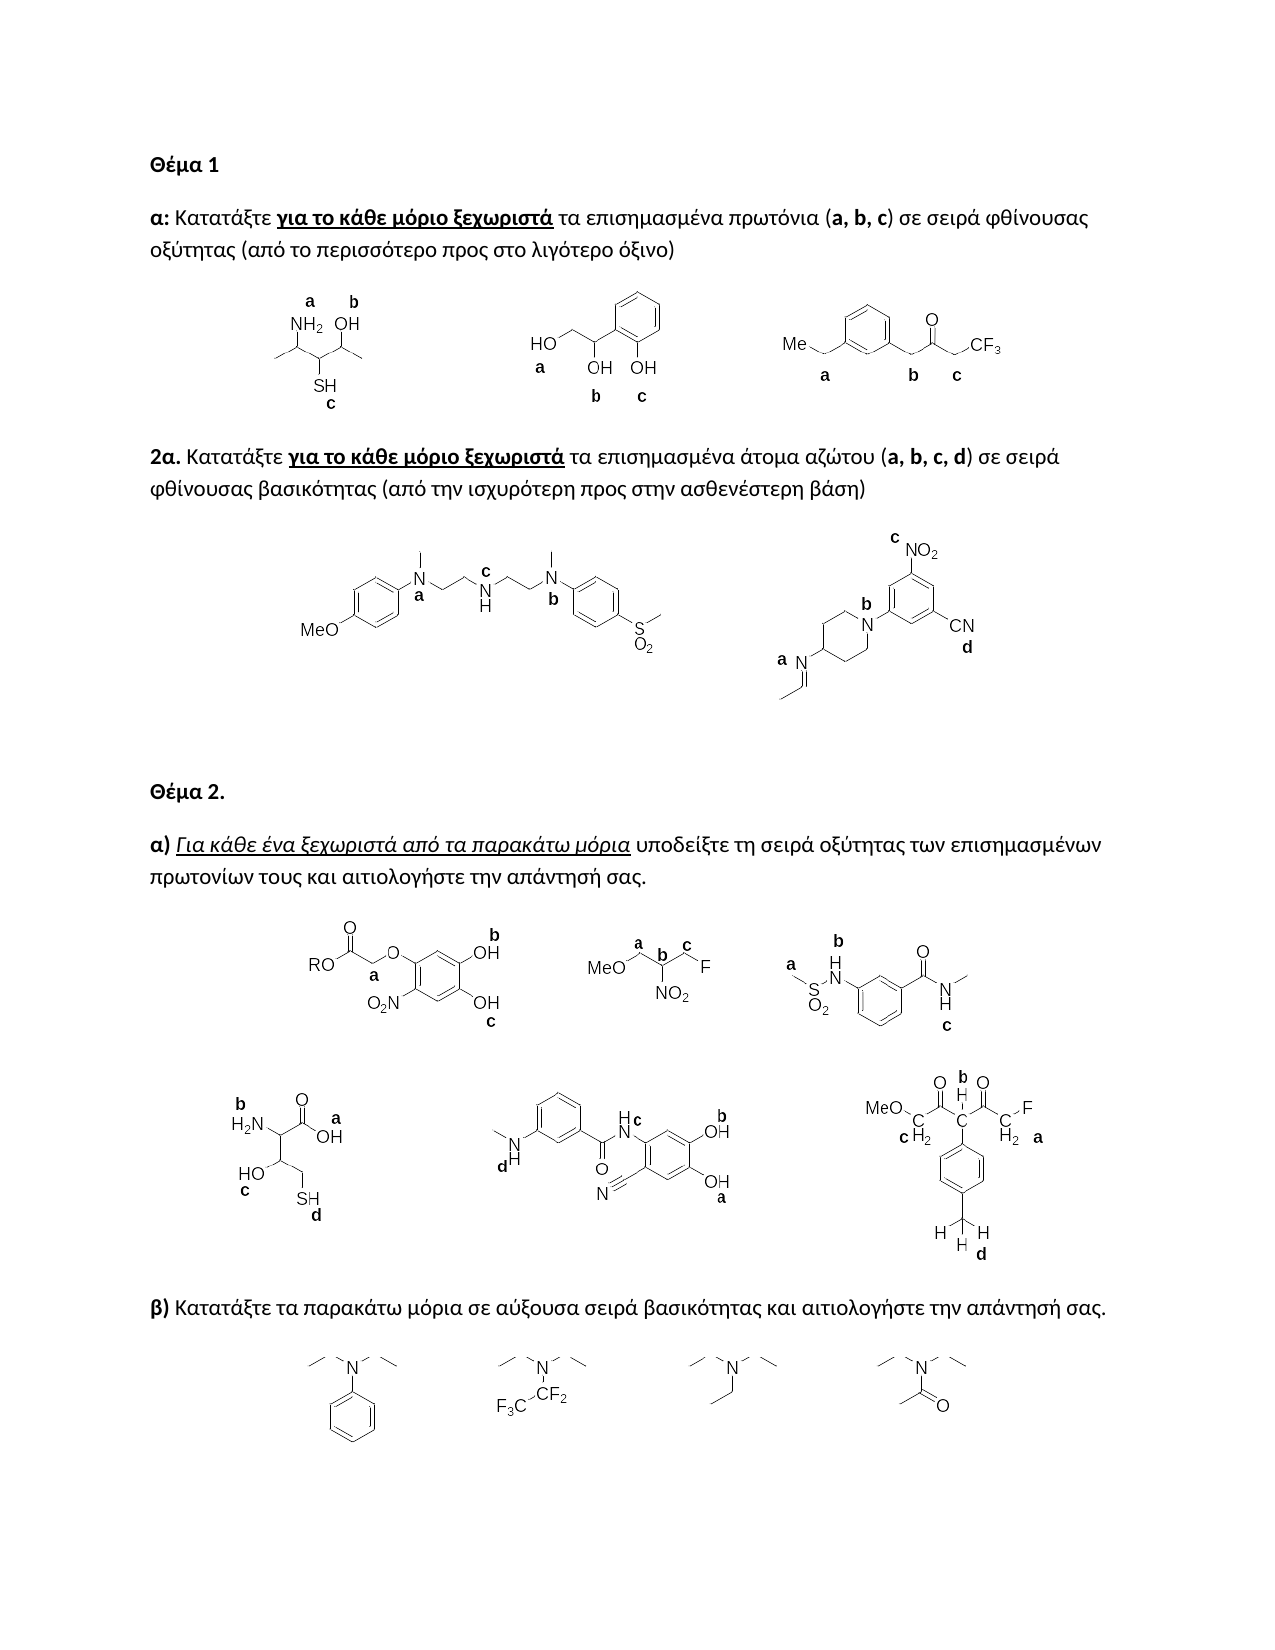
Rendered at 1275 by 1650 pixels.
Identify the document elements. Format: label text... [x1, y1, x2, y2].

text α: Κατατάξτε για το κάθε μόριο ξεχωριστά τα επισημασμένα πρωτόνια (a, b, c) σε σειρά φθίνουσας οξύτητας (από το περισσότερο προς στο λιγότερο όξινο) [150, 203, 1125, 263]
text β) Κατατάξτε τα παρακάτω μόρια σε αύξουσα σειρά βασικότητας και αιτιολογήστε την απάντησή σας. [150, 1293, 1125, 1321]
text Θέμα 2. [150, 777, 1125, 805]
text α) Για κάθε ένα ξεχωριστά από τα παρακάτω μόρια υποδείξτε τη σειρά οξύτητας των επισημασμένων πρωτονίων τους και αιτιολογήστε την απάντησή σας. [150, 830, 1125, 890]
text Θέμα 1 [150, 150, 1125, 178]
text 2α. Κατατάξτε για το κάθε μόριο ξεχωριστά τα επισημασμένα άτομα αζώτου (a, b, c, d) σε σειρά φθίνουσας βασικότητας (από την ισχυρότερη προς στην ασθενέστερη βάση) [150, 442, 1125, 502]
